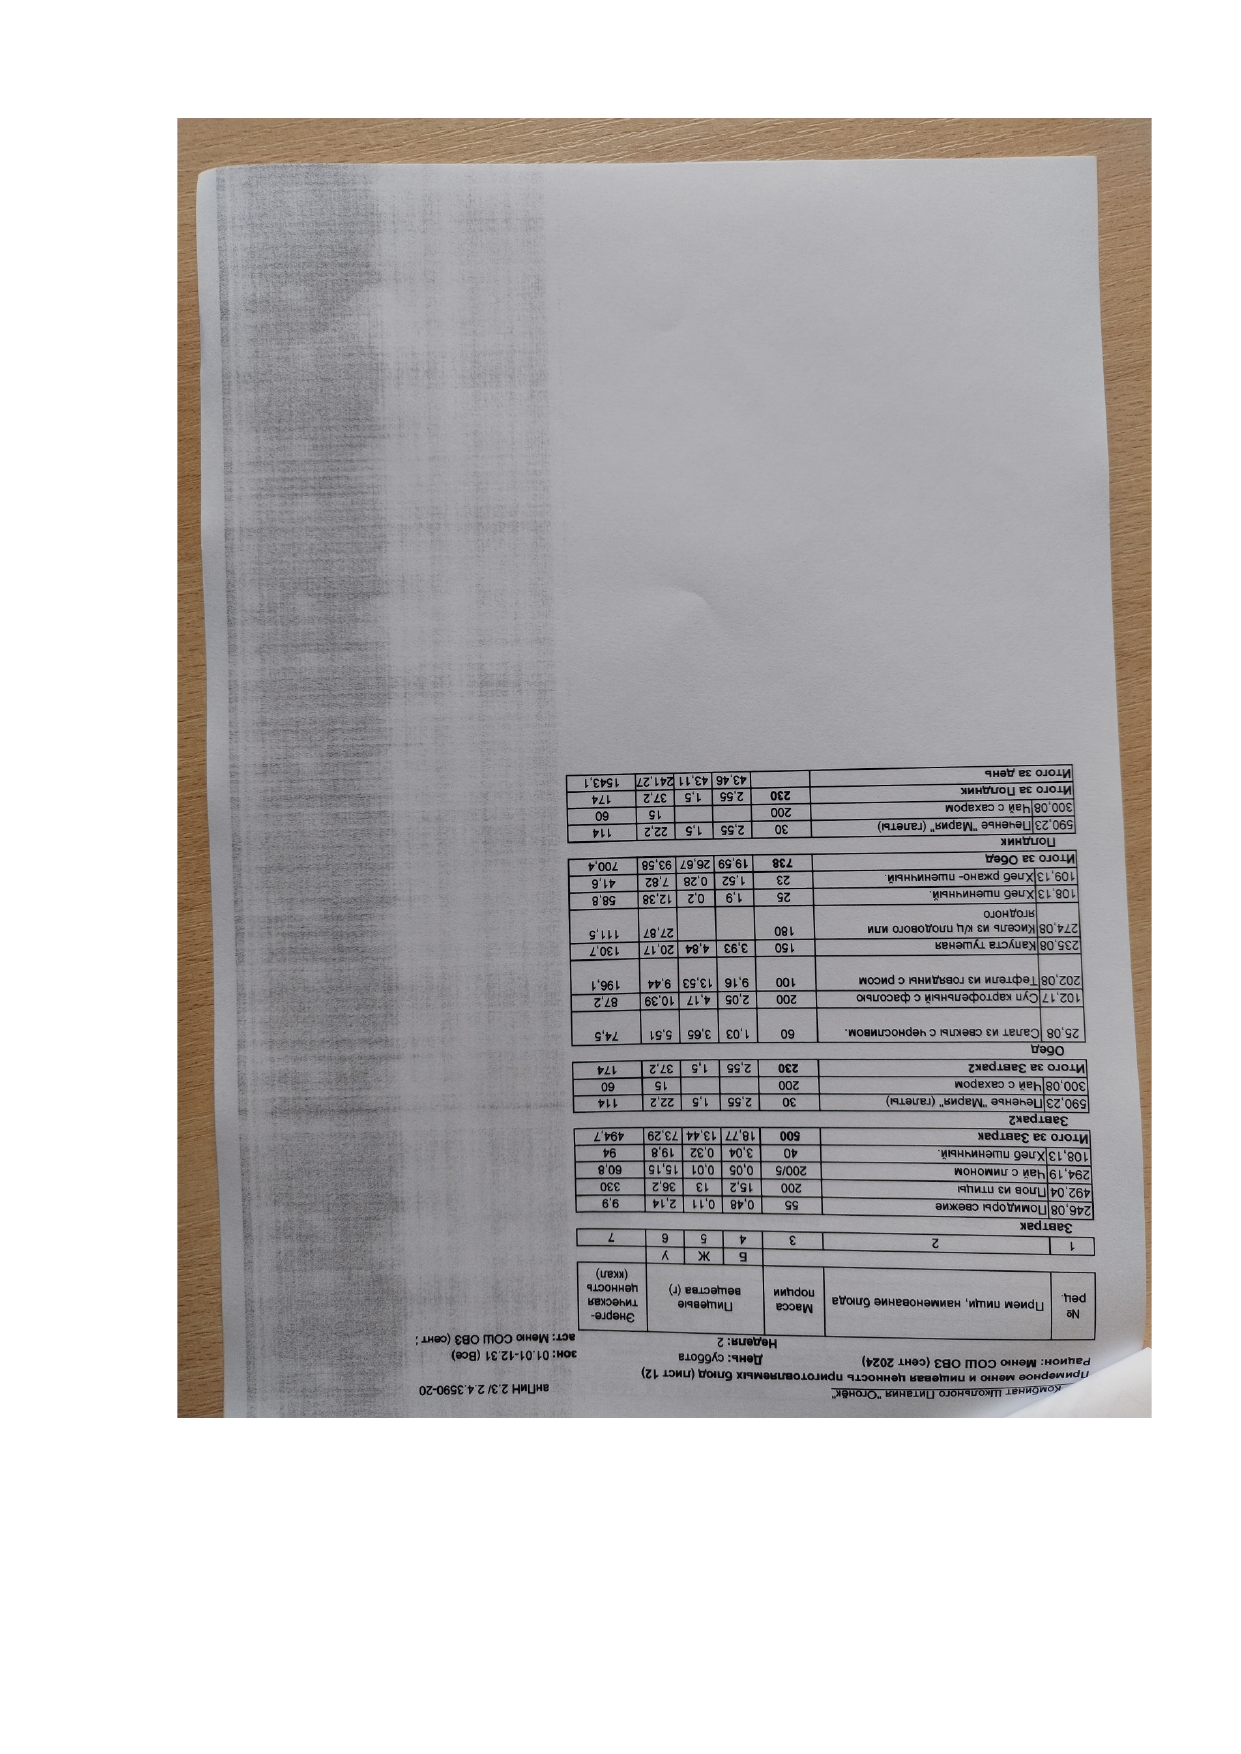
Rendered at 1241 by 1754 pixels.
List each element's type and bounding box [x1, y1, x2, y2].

picture [177, 118, 1152, 1418]
